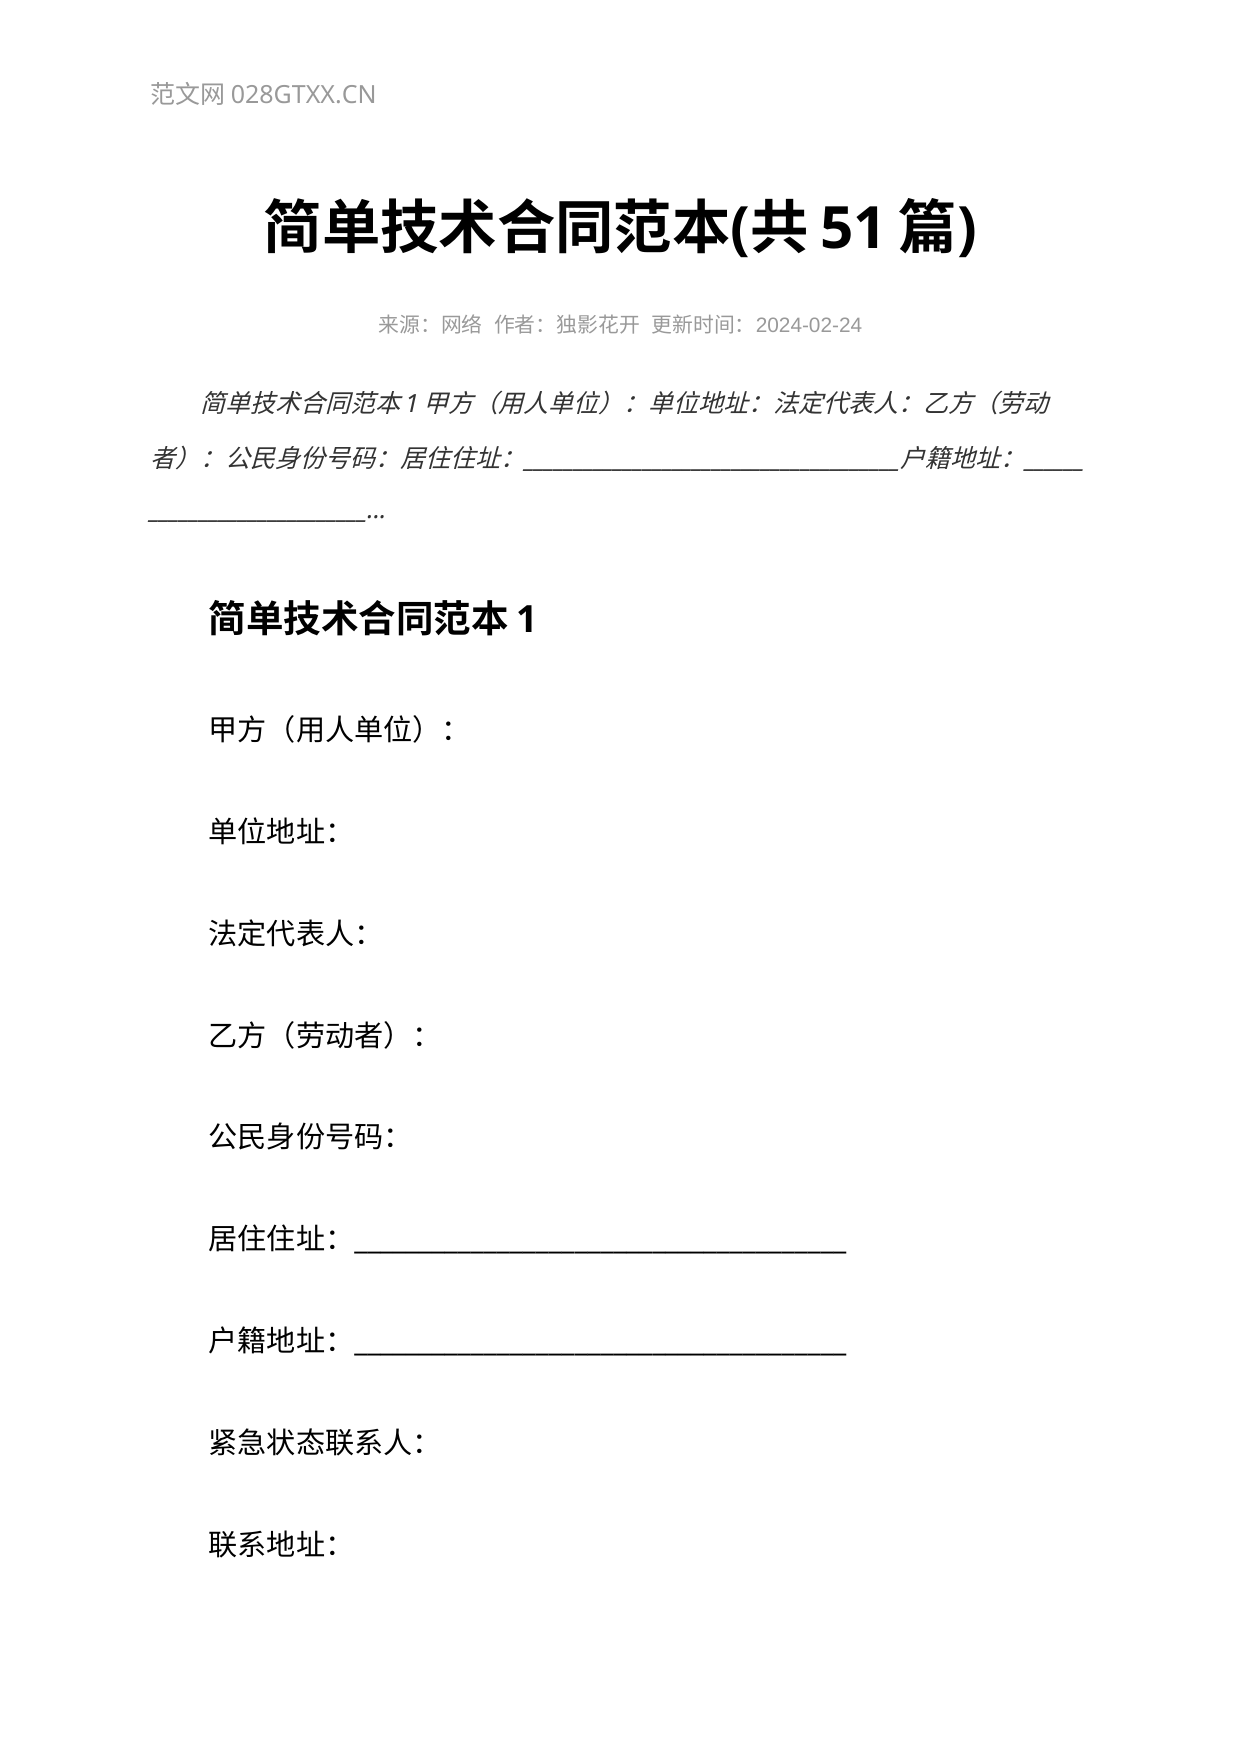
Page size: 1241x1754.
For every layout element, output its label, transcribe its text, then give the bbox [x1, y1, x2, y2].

text 法定代表人： [150, 910, 1090, 953]
text 单位地址： [150, 809, 1090, 851]
text 简单技术合同范本1 [150, 589, 1090, 644]
text 紧急状态联系人： [150, 1420, 1090, 1462]
text 联系地址： [150, 1521, 1090, 1564]
text 公民身份号码： [150, 1114, 1090, 1156]
text 来源：网络 作者：独影花开 更新时间：2024-02-24 [150, 313, 1090, 337]
text 甲方（用人单位）： [150, 707, 1090, 749]
text 户籍地址：______________________________________ [150, 1318, 1090, 1360]
text 居住住址：______________________________________ [150, 1216, 1090, 1258]
text 简单技术合同范本1甲方（用人单位）：单位地址：法定代表人：乙方（劳动者）：公民身份号码：居住住址：______________________________________户籍地址：____________________________... [150, 384, 1090, 525]
text 乙方（劳动者）： [150, 1012, 1090, 1054]
subtitle 简单技术合同范本(共51篇) [150, 181, 1090, 266]
